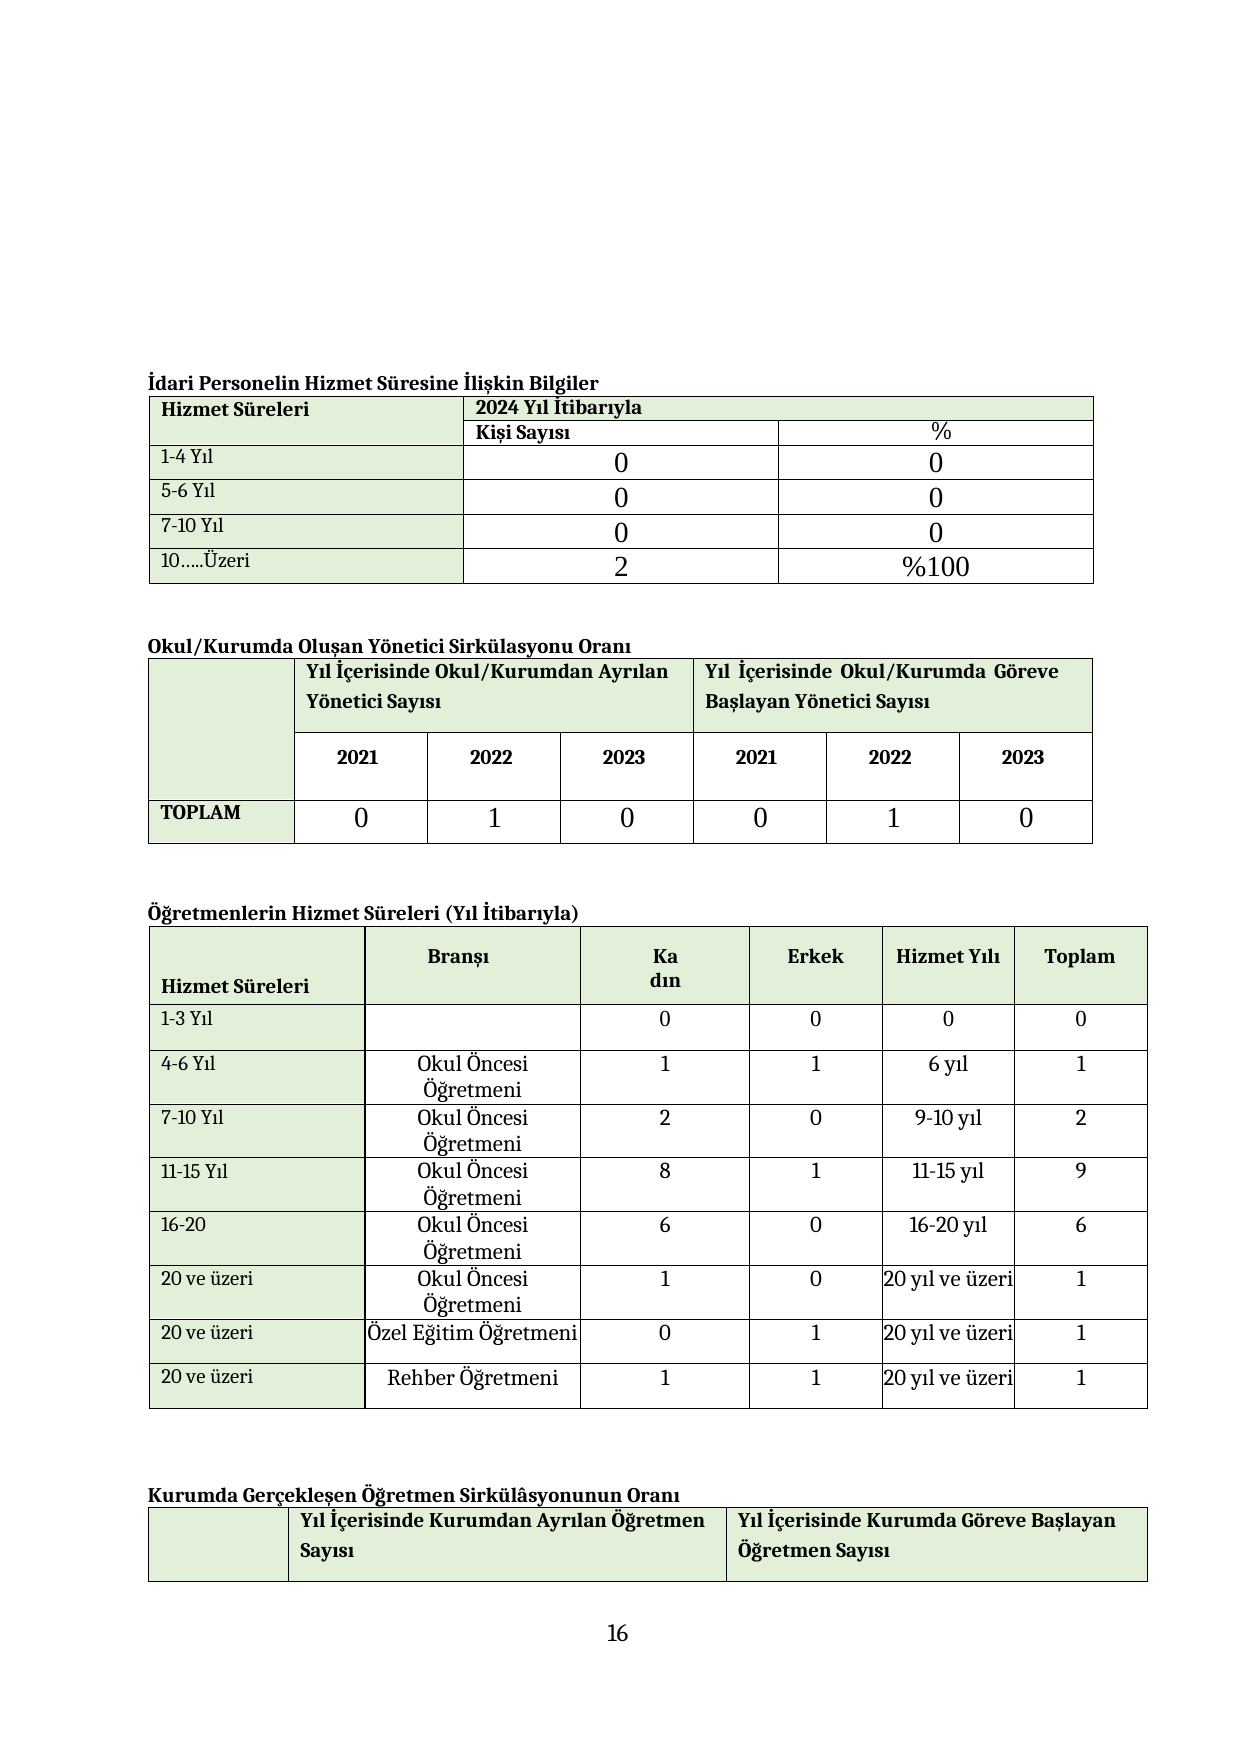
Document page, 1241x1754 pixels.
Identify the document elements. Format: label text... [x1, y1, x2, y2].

table_cell 1 [581, 1266, 749, 1318]
table_header Yıl İçerisinde Kurumda Göreve Başlayan Öğretmen Sayısı [727, 1508, 1147, 1581]
table_cell 0 [581, 1320, 749, 1363]
table_cell 2022 [428, 733, 560, 799]
text Okul/Kurumda Oluşan Yönetici Sirkülasyonu Oranı [148, 634, 1198, 658]
table_header 2024 Yıl İtibarıyla [464, 397, 1093, 420]
table_cell 1-3 Yıl [150, 1005, 364, 1050]
table_cell 0 [779, 480, 1093, 514]
table_cell 1 [750, 1364, 882, 1408]
table_header [149, 1508, 288, 1581]
table_header Branşı [366, 927, 580, 1004]
table_cell 0 [464, 515, 778, 548]
table_cell 0 [883, 1005, 1014, 1050]
table_cell 20 yıl ve üzeri [883, 1364, 1014, 1408]
table_header Hizmet Süreleri [150, 927, 364, 1004]
table_cell 0 [561, 801, 693, 842]
text Kurumda Gerçekleşen Öğretmen Sirkülâsyonunun Oranı [148, 1483, 1198, 1507]
table_cell 11-15 yıl [883, 1158, 1014, 1211]
table_cell 0 [464, 480, 778, 514]
table_cell 20 ve üzeri [150, 1364, 364, 1408]
table_cell 1 [1015, 1266, 1147, 1318]
table_cell 7-10 Yıl [150, 1105, 364, 1157]
table_header Toplam [1015, 927, 1147, 1004]
table_cell 6 [581, 1212, 749, 1265]
table_cell 0 [464, 446, 778, 479]
table_cell Kişi Sayısı [464, 421, 778, 444]
table_cell 0 [295, 801, 427, 842]
table_cell 1 [581, 1364, 749, 1408]
table_cell % [779, 421, 1093, 444]
table_cell %100 [779, 549, 1093, 583]
table_header Hizmet Süreleri [150, 397, 463, 444]
table_header Yıl İçerisinde Okul/Kurumdan Ayrılan Yönetici Sayısı [295, 659, 693, 732]
table_cell 2022 [827, 733, 959, 799]
table_cell 5-6 Yıl [150, 480, 463, 514]
table_cell 1 [428, 801, 560, 842]
table_cell 0 [581, 1005, 749, 1050]
table_cell 10…..Üzeri [150, 549, 463, 583]
table_header Kadın [581, 927, 749, 1004]
table_cell 1 [1015, 1364, 1147, 1408]
table_header Yıl İçerisinde Okul/Kurumda Göreve Başlayan Yönetici Sayısı [694, 659, 1092, 732]
table_cell 2 [581, 1105, 749, 1157]
table_cell 2 [464, 549, 778, 583]
table_cell 1 [750, 1051, 882, 1103]
table_cell TOPLAM [149, 801, 294, 842]
table_cell 16-20 yıl [883, 1212, 1014, 1265]
table_cell 8 [581, 1158, 749, 1211]
table_cell Okul Öncesi Öğretmeni [366, 1158, 580, 1211]
table_cell 20 ve üzeri [150, 1266, 364, 1318]
table_cell 1 [1015, 1051, 1147, 1103]
table_header Erkek [750, 927, 882, 1004]
table_cell 11-15 Yıl [150, 1158, 364, 1211]
table_cell 2 [1015, 1105, 1147, 1157]
table_cell 16-20 [150, 1212, 364, 1265]
table_cell 0 [750, 1266, 882, 1318]
table_cell 1 [827, 801, 959, 842]
table_cell 20 yıl ve üzeri [883, 1266, 1014, 1318]
table_cell 0 [750, 1212, 882, 1265]
table_cell 0 [779, 515, 1093, 548]
table_cell [366, 1005, 580, 1050]
table_cell 1 [581, 1051, 749, 1103]
table_cell 0 [1015, 1005, 1147, 1050]
table_cell 0 [750, 1105, 882, 1157]
table_cell 2023 [561, 733, 693, 799]
table_cell 1 [1015, 1320, 1147, 1363]
table_cell 20 ve üzeri [150, 1320, 364, 1363]
table_cell 1 [750, 1320, 882, 1363]
table_cell 20 yıl ve üzeri [883, 1320, 1014, 1363]
table_cell 6 yıl [883, 1051, 1014, 1103]
table_cell Okul Öncesi Öğretmeni [366, 1051, 580, 1103]
table_cell 0 [750, 1005, 882, 1050]
table_cell 0 [960, 801, 1092, 842]
table_cell 2021 [694, 733, 826, 799]
table_cell 0 [779, 446, 1093, 479]
table_cell 9 [1015, 1158, 1147, 1211]
table_cell 4-6 Yıl [150, 1051, 364, 1103]
table_cell 9-10 yıl [883, 1105, 1014, 1157]
table_header [149, 659, 294, 799]
table_cell Okul Öncesi Öğretmeni [366, 1212, 580, 1265]
table_cell 1 [750, 1158, 882, 1211]
table_header Yıl İçerisinde Kurumdan Ayrılan Öğretmen Sayısı [289, 1508, 726, 1581]
table_cell Rehber Öğretmeni [366, 1364, 580, 1408]
table_cell 0 [694, 801, 826, 842]
table_cell 2021 [295, 733, 427, 799]
table_cell 6 [1015, 1212, 1147, 1265]
table_cell 2023 [960, 733, 1092, 799]
table_cell Okul Öncesi Öğretmeni [366, 1105, 580, 1157]
table_cell 7-10 Yıl [150, 515, 463, 548]
table_cell Özel Eğitim Öğretmeni [366, 1320, 580, 1363]
table_header Hizmet Yılı [883, 927, 1014, 1004]
text İdari Personelin Hizmet Süresine İlişkin Bilgiler [148, 372, 1198, 396]
table_cell 1-4 Yıl [150, 446, 463, 479]
table_cell Okul Öncesi Öğretmeni [366, 1266, 580, 1318]
text Öğretmenlerin Hizmet Süreleri (Yıl İtibarıyla) [148, 902, 1198, 926]
